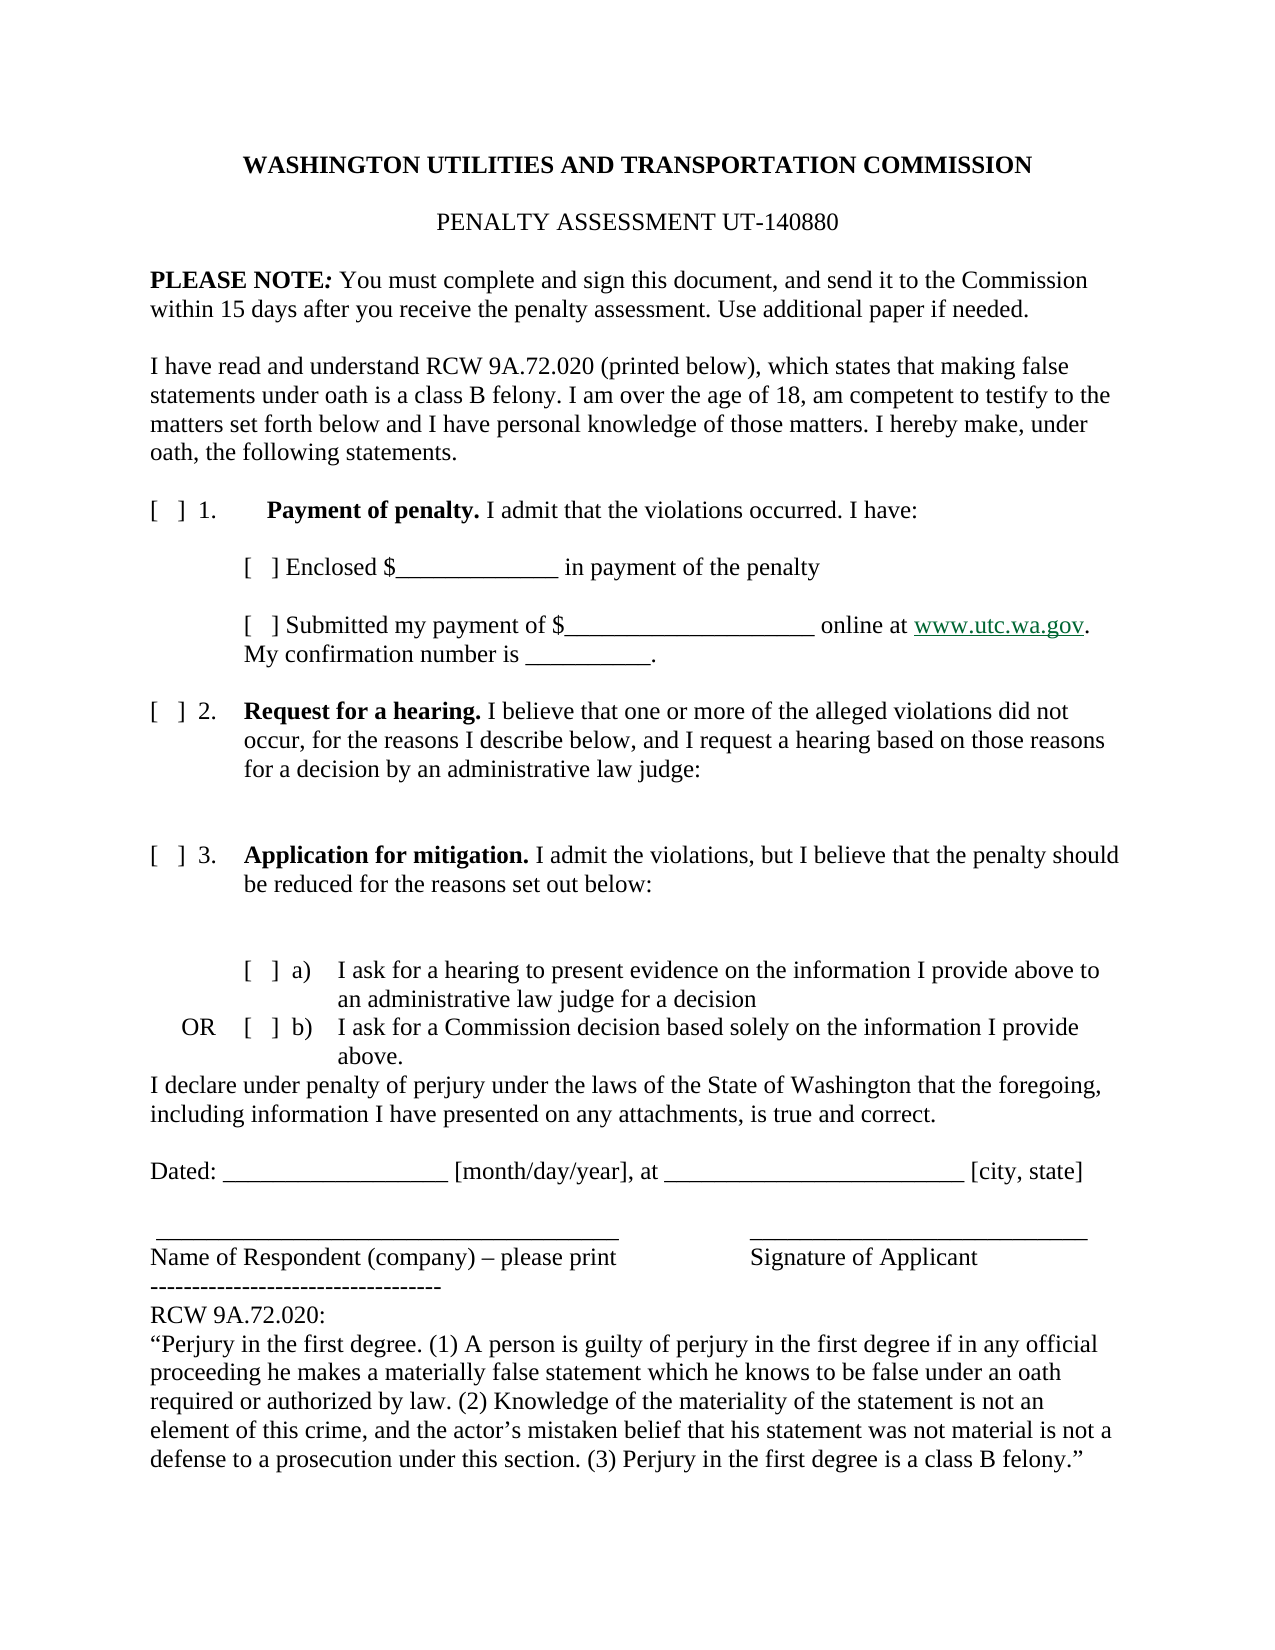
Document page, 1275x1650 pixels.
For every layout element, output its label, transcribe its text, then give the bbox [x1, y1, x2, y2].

text [ ] Submitted my payment of $____________________ online at www.utc.wa.gov. My confirmation number is __________. [225, 610, 1125, 667]
text [ ] 1. Payment of penalty. I admit that the violations occurred. I have: [150, 495, 1125, 524]
text PLEASE NOTE: You must complete and sign this document, and send it to the Commission within 15 days after you receive the penalty assessment. Use additional paper if needed. [150, 265, 1125, 322]
text “Perjury in the first degree. (1) A person is guilty of perjury in the first degree if in any official proceeding he makes a materially false statement which he knows to be false under an oath required or authorized by law. (2) Knowledge of the materiality of the statement is not an element of this crime, and the actor’s mistaken belief that his statement was not material is not a defense to a prosecution under this section. (3) Perjury in the first degree is a class B felony.” [150, 1329, 1125, 1472]
text Name of Respondent (company) – please print Signature of Applicant [150, 1242, 1125, 1271]
text I declare under penalty of perjury under the laws of the State of Washington that the foregoing, including information I have presented on any attachments, is true and correct. [150, 1070, 1125, 1127]
text ----------------------------------- [150, 1271, 1125, 1300]
text Dated: __________________ [month/day/year], at ________________________ [city, state] [150, 1156, 1125, 1185]
text OR [ ] b) I ask for a Commission decision based solely on the information I provide above. [150, 1012, 1125, 1070]
text RCW 9A.72.020: [150, 1300, 1125, 1329]
text I have read and understand RCW 9A.72.020 (printed below), which states that making false statements under oath is a class B felony. I am over the age of 18, am competent to testify to the matters set forth below and I have personal knowledge of those matters. I hereby make, under oath, the following statements. [150, 351, 1125, 466]
text [ ] 3. Application for mitigation. I admit the violations, but I believe that the penalty should be reduced for the reasons set out below: [150, 840, 1125, 897]
text _____________________________________ ___________________________ [150, 1214, 1125, 1242]
text PENALTY ASSESSMENT UT-140880 [150, 207, 1125, 236]
subtitle WASHINGTON UTILITIES AND TRANSPORTATION COMMISSION [150, 150, 1125, 179]
text [ ] Enclosed $_____________ in payment of the penalty [225, 552, 1125, 581]
text [ ] 2. Request for a hearing. I believe that one or more of the alleged violations did not occur, for the reasons I describe below, and I request a hearing based on those reasons for a decision by an administrative law judge: [150, 696, 1125, 782]
text [ ] a) I ask for a hearing to present evidence on the information I provide above to an administrative law judge for a decision [150, 955, 1125, 1012]
